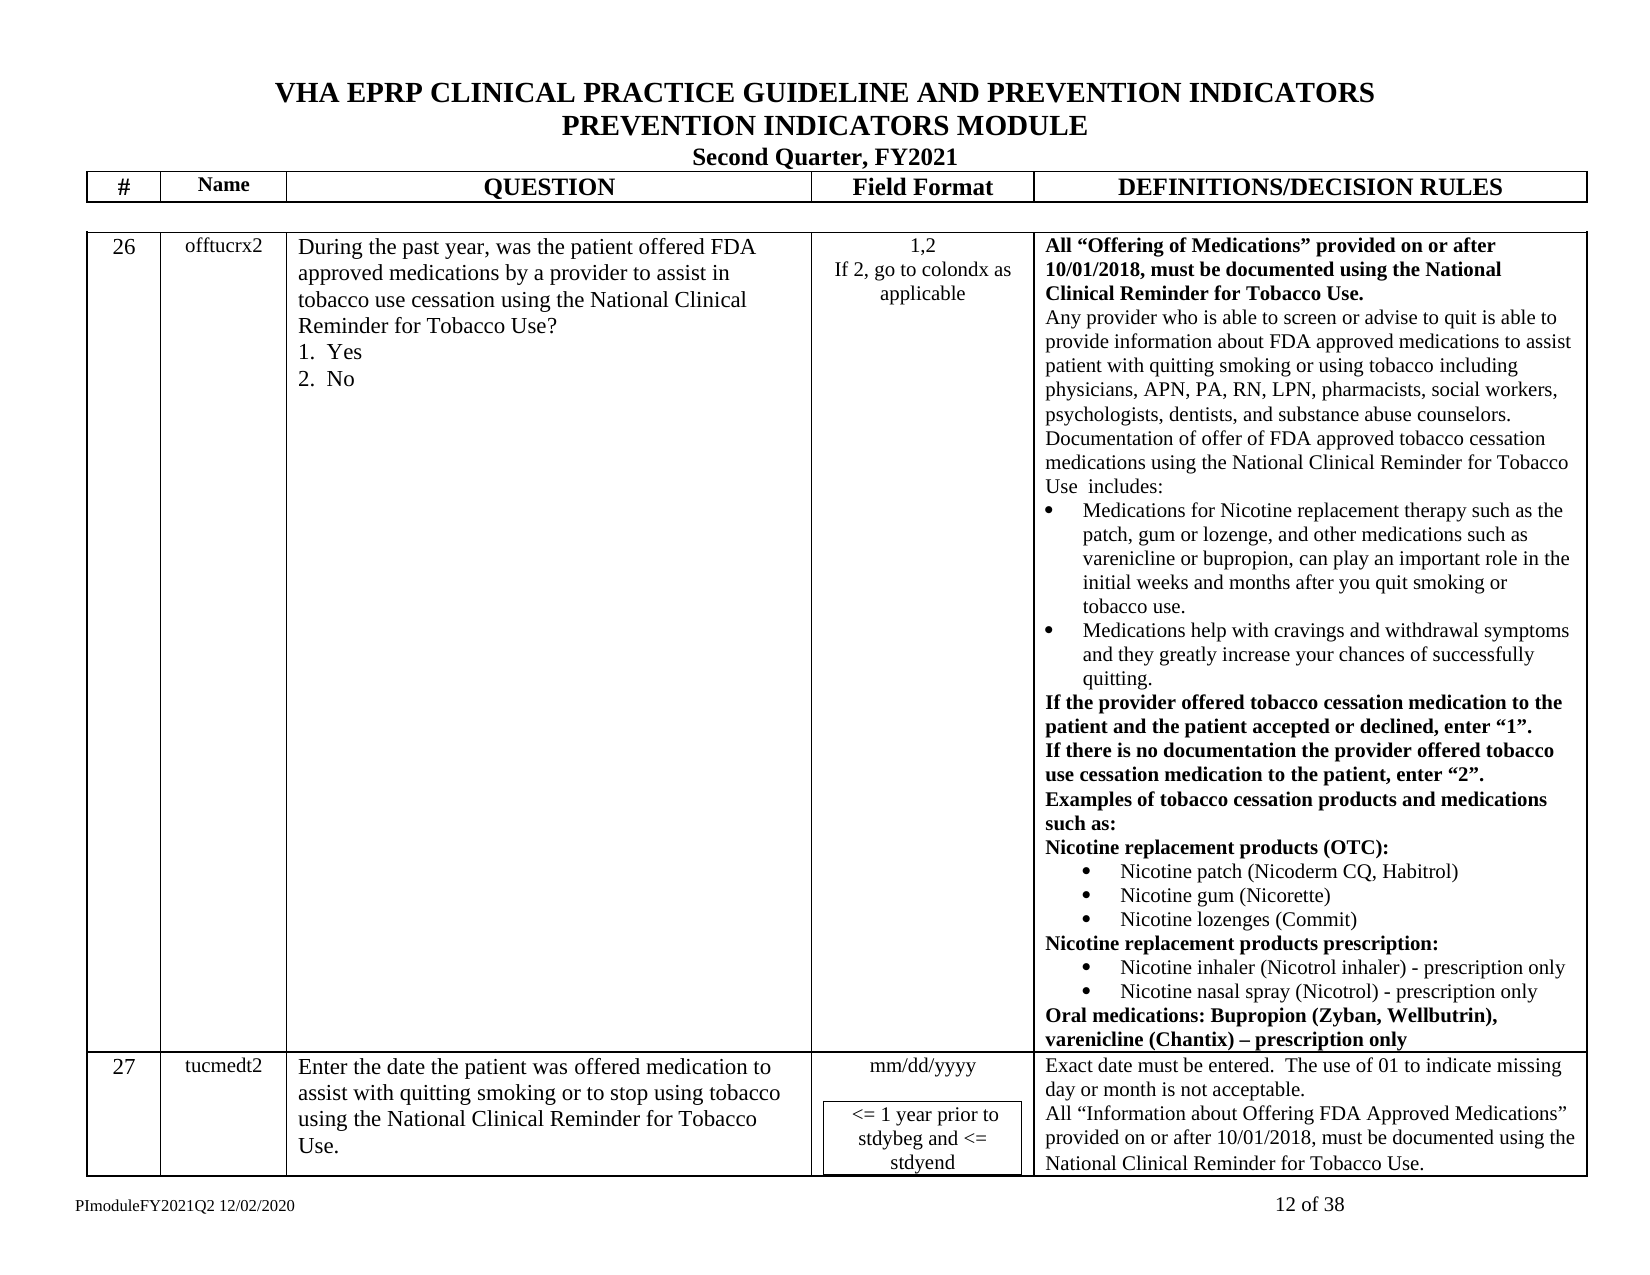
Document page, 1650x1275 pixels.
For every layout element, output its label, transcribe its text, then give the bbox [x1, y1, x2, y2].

table_cell Exact date must be entered. The use of 01 to indicate missing day or month is not acceptable. All “Information about Offering FDA Approved Medications” provided on or after 10/01/2018, must be documented using the National Clinical Reminder for Tobacco Use. [1035, 1053, 1586, 1175]
table_cell All “Offering of Medications” provided on or after 10/01/2018, must be documented using the National Clinical Reminder for Tobacco Use. Any provider who is able to screen or advise to quit is able to provide information about FDA approved medications to assist patient with quitting smoking or using tobacco including physicians, APN, PA, RN, LPN, pharmacists, social workers, psychologists, dentists, and substance abuse counselors. Documentation of offer of FDA approved tobacco cessation medications using the National Clinical Reminder for Tobacco Use includes: Medications for Nicotine replacement therapy such as the patch, gum or lozenge, and other medications such as varenicline or bupropion, can play an important role in the initial weeks and months after you quit smoking or tobacco use. Medications help with cravings and withdrawal symptoms and they greatly increase your chances of successfully quitting. If the provider offered tobacco cessation medication to the patient and the patient accepted or declined, enter “1”. If there is no documentation the provider offered tobacco use cessation medication to the patient, enter “2”. Examples of tobacco cessation products and medications such as: Nicotine replacement products (OTC): Nicotine patch (Nicoderm CQ, Habitrol) Nicotine gum (Nicorette) Nicotine lozenges (Commit) Nicotine replacement products prescription: Nicotine inhaler (Nicotrol inhaler) - prescription only Nicotine nasal spray (Nicotrol) - prescription only Oral medications: Bupropion (Zyban, Wellbutrin), varenicline (Chantix) – prescription only [1035, 233, 1586, 1051]
table_cell tucmedt2 [161, 1053, 286, 1175]
table_cell 27 [88, 1053, 160, 1175]
table_cell mm/dd/yyyy [812, 1053, 1033, 1175]
table_cell 1,2 If 2, go to colondx as applicable [812, 233, 1033, 1051]
table_cell offtucrx2 [161, 233, 286, 1051]
table_cell Enter the date the patient was offered medication to assist with quitting smoking or to stop using tobacco using the National Clinical Reminder for Tobacco Use. [287, 1053, 811, 1175]
table_cell During the past year, was the patient offered FDA approved medications by a provider to assist in tobacco use cessation using the National Clinical Reminder for Tobacco Use? 1. Yes 2. No [287, 233, 811, 1051]
table_cell 26 [88, 233, 160, 1051]
